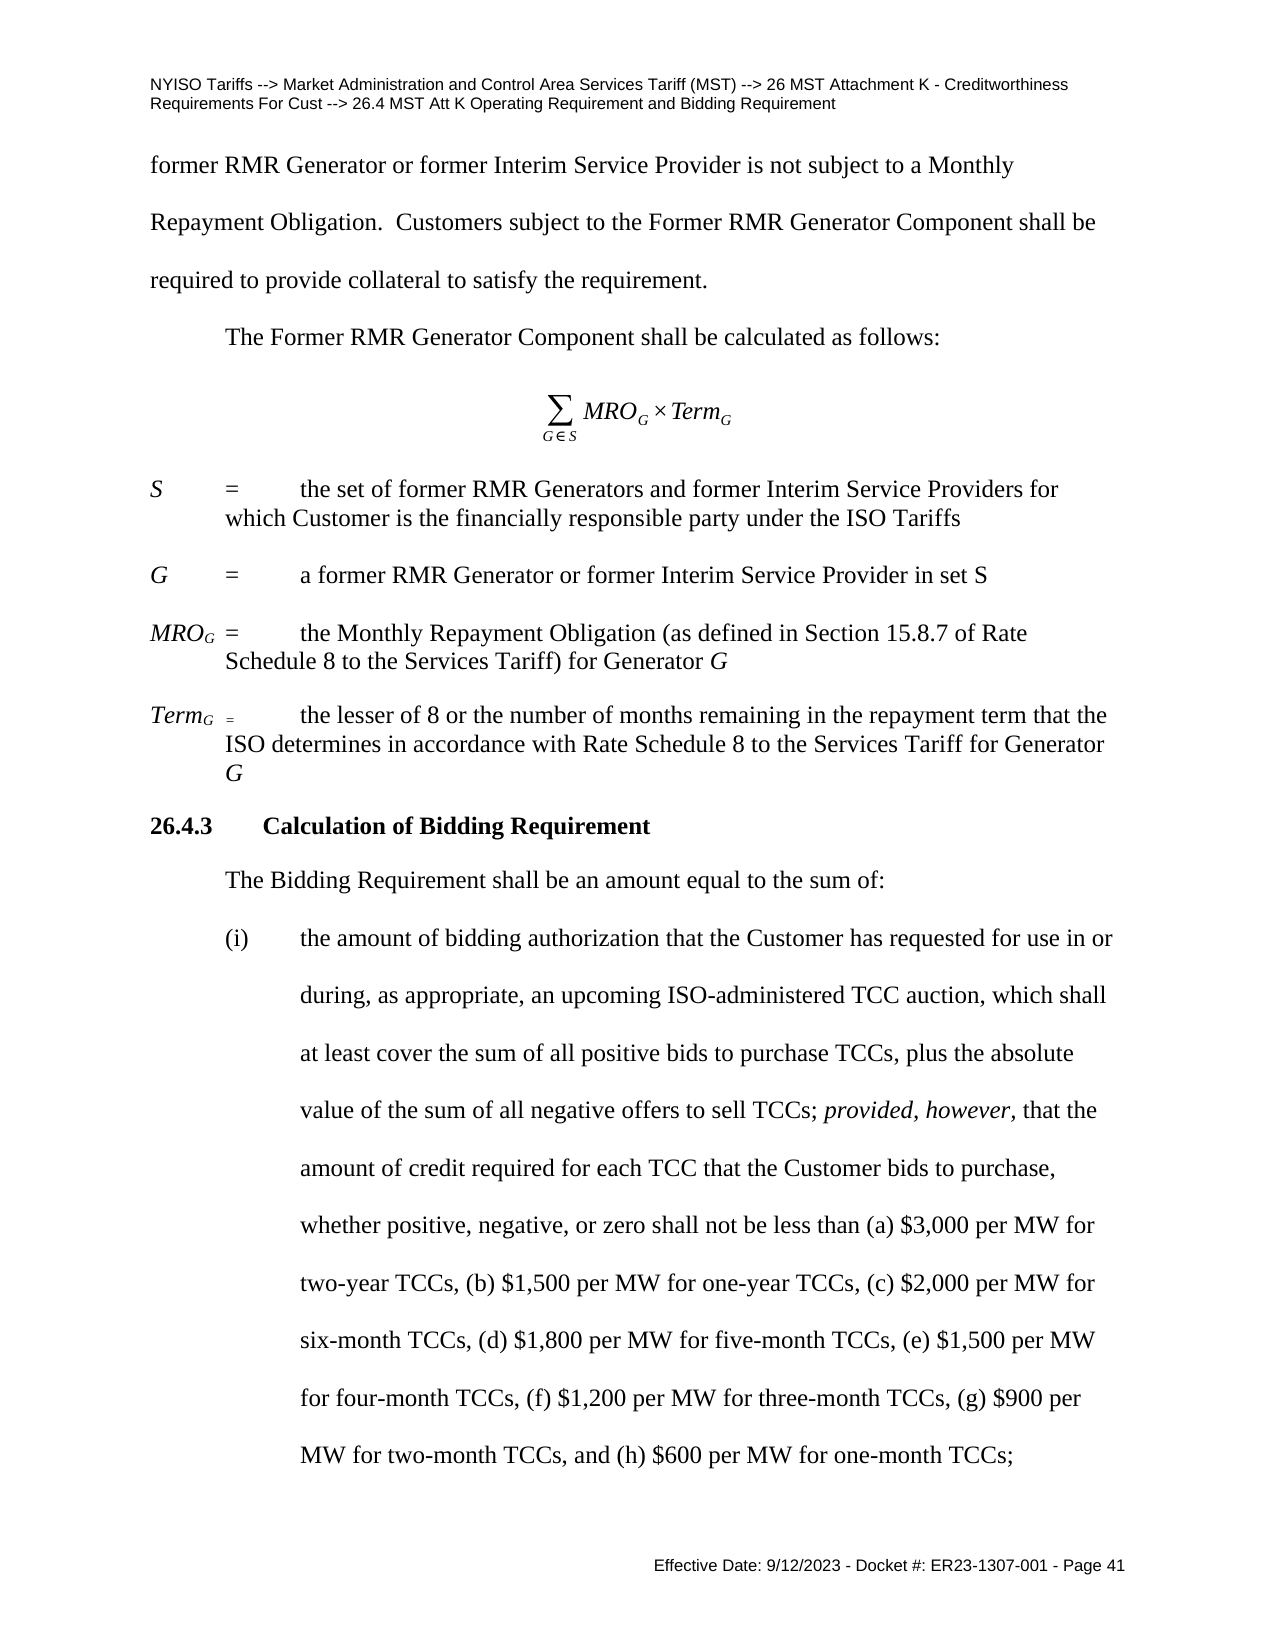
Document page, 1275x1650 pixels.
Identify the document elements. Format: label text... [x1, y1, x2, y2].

subtitle 26.4.3 Calculation of Bidding Requirement [150, 811, 1059, 840]
text The Bidding Requirement shall be an amount equal to the sum of: [150, 865, 1125, 894]
text TermG = the lesser of 8 or the number of months remaining in the repayment term that the ISO determines in accordance with Rate Schedule 8 to the Services Tariff for Generator G [150, 700, 1125, 786]
text MROG = the Monthly Repayment Obligation (as defined in Section 15.8.7 of Rate Schedule 8 to the Services Tariff) for Generator G [150, 618, 1125, 675]
text G = a former RMR Generator or former Interim Service Provider in set S [150, 560, 1125, 589]
text The Former RMR Generator Component shall be calculated as follows: [150, 322, 1125, 351]
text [150, 150, 1125, 294]
text (i) the amount of bidding authorization that the Customer has requested for use in or during, as appropriate, an upcoming ISO-administered TCC auction, which shall at least cover the sum of all positive bids to purchase TCCs, plus the absolute value of the sum of all negative offers to sell TCCs; provided, however, that the amount of credit required for each TCC that the Customer bids to purchase, whether positive, negative, or zero shall not be less than (a) $3,000 per MW for two-year TCCs, (b) $1,500 per MW for one-year TCCs, (c) $2,000 per MW for six-month TCCs, (d) $1,800 per MW for five-month TCCs, (e) $1,500 per MW for four-month TCCs, (f) $1,200 per MW for three-month TCCs, (g) $900 per MW for two-month TCCs, and (h) $600 per MW for one-month TCCs; [225, 923, 1125, 1469]
text S = the set of former RMR Generators and former Interim Service Providers for which Customer is the financially responsible party under the ISO Tariffs [150, 474, 1125, 531]
